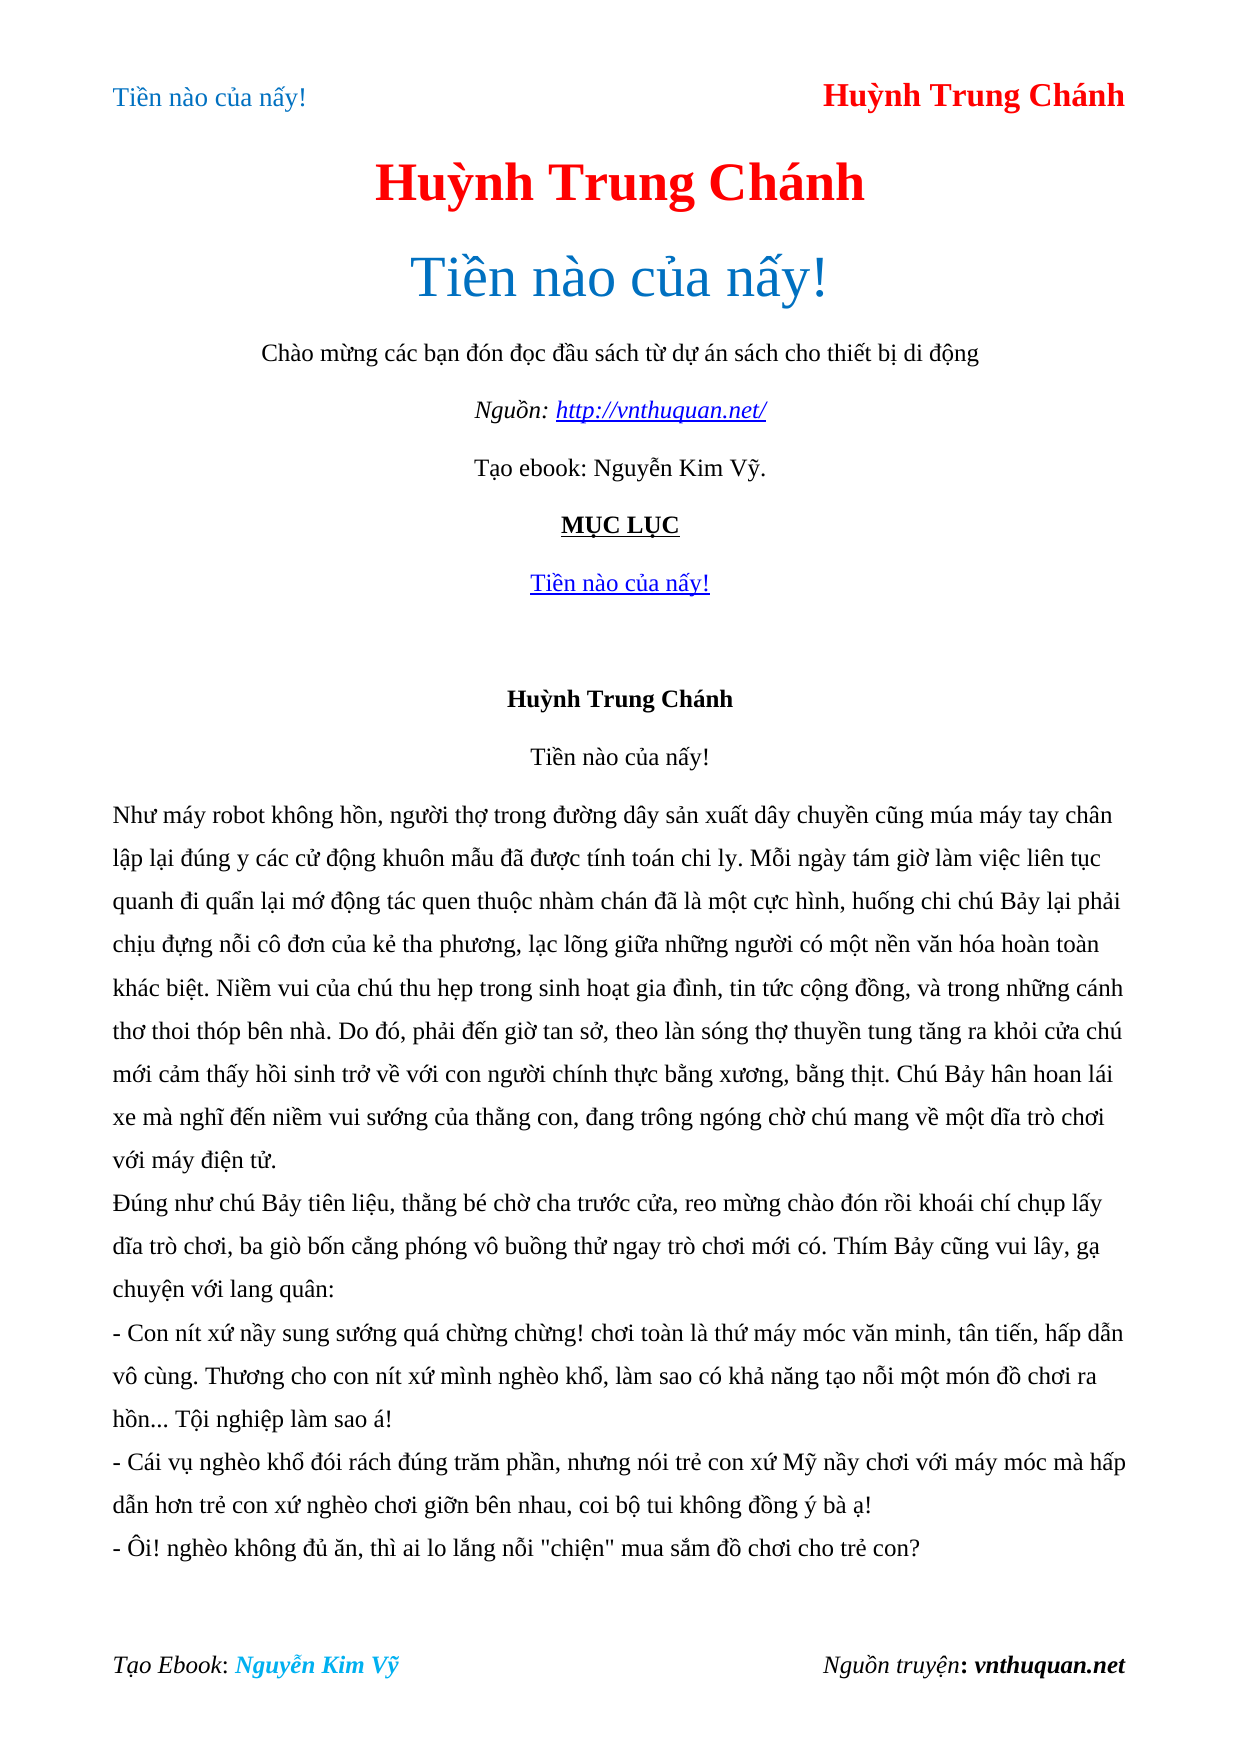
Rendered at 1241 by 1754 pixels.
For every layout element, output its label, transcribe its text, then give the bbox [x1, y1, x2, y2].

text Tiền nào của nấy! [112, 742, 1128, 771]
text MỤC LỤC [112, 511, 1128, 539]
text Huỳnh Trung Chánh [112, 684, 1128, 713]
text Tiền nào của nấy! [112, 568, 1128, 597]
text Chào mừng các bạn đón đọc đầu sách từ dự án sách cho thiết bị di động Nguồn: http://vnthuquan.net/ Tạo ebook: Nguyễn Kim Vỹ. [112, 338, 1128, 481]
text Huỳnh Trung Chánh [112, 150, 1128, 212]
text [112, 800, 1128, 1562]
text Tiền nào của nấy! [112, 241, 1128, 308]
